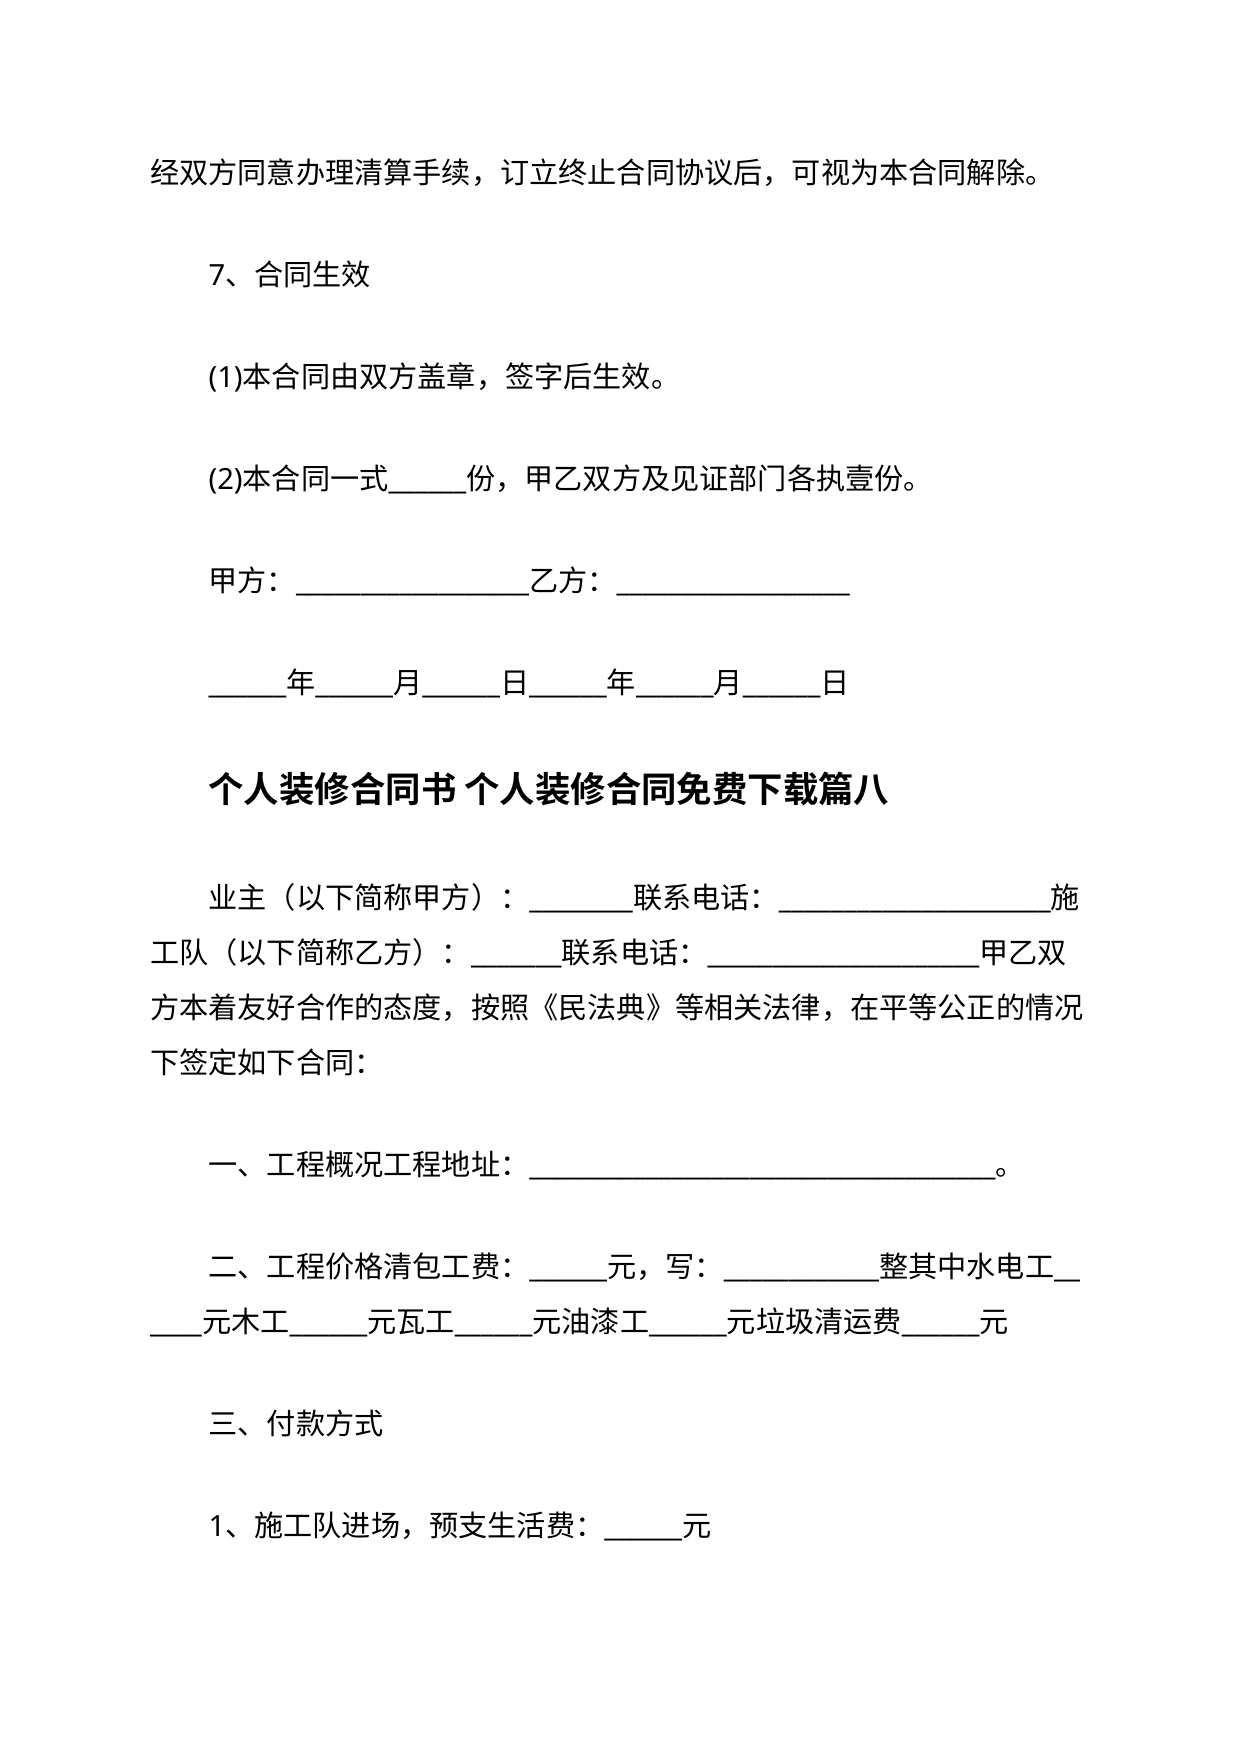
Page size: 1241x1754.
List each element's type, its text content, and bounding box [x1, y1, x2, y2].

text 三、付款方式 [150, 1401, 1090, 1443]
text 业主（以下简称甲方）：________联系电话：_____________________施工队（以下简称乙方）：_______联系电话：_____________________甲乙双方本着友好合作的态度，按照《民法典》等相关法律，在平等公正的情况下签定如下合同： [150, 875, 1090, 1082]
text 甲方：__________________乙方：__________________ [150, 558, 1090, 600]
text (2)本合同一式______份，甲乙双方及见证部门各执壹份。 [150, 456, 1090, 498]
text 7、合同生效 [150, 252, 1090, 294]
text 二、工程价格清包工费：______元，写：____________整其中水电工______元木工______元瓦工______元油漆工______元垃圾清运费______元 [150, 1244, 1090, 1341]
text (1)本合同由双方盖章，签字后生效。 [150, 354, 1090, 396]
text 一、工程概况工程地址：____________________________________。 [150, 1142, 1090, 1184]
text ______年______月______日______年______月______日 [150, 660, 1090, 702]
text 个人装修合同书 个人装修合同免费下载篇八 [150, 762, 1090, 813]
text 1、施工队进场，预支生活费：______元 [150, 1502, 1090, 1545]
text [150, 150, 1090, 192]
